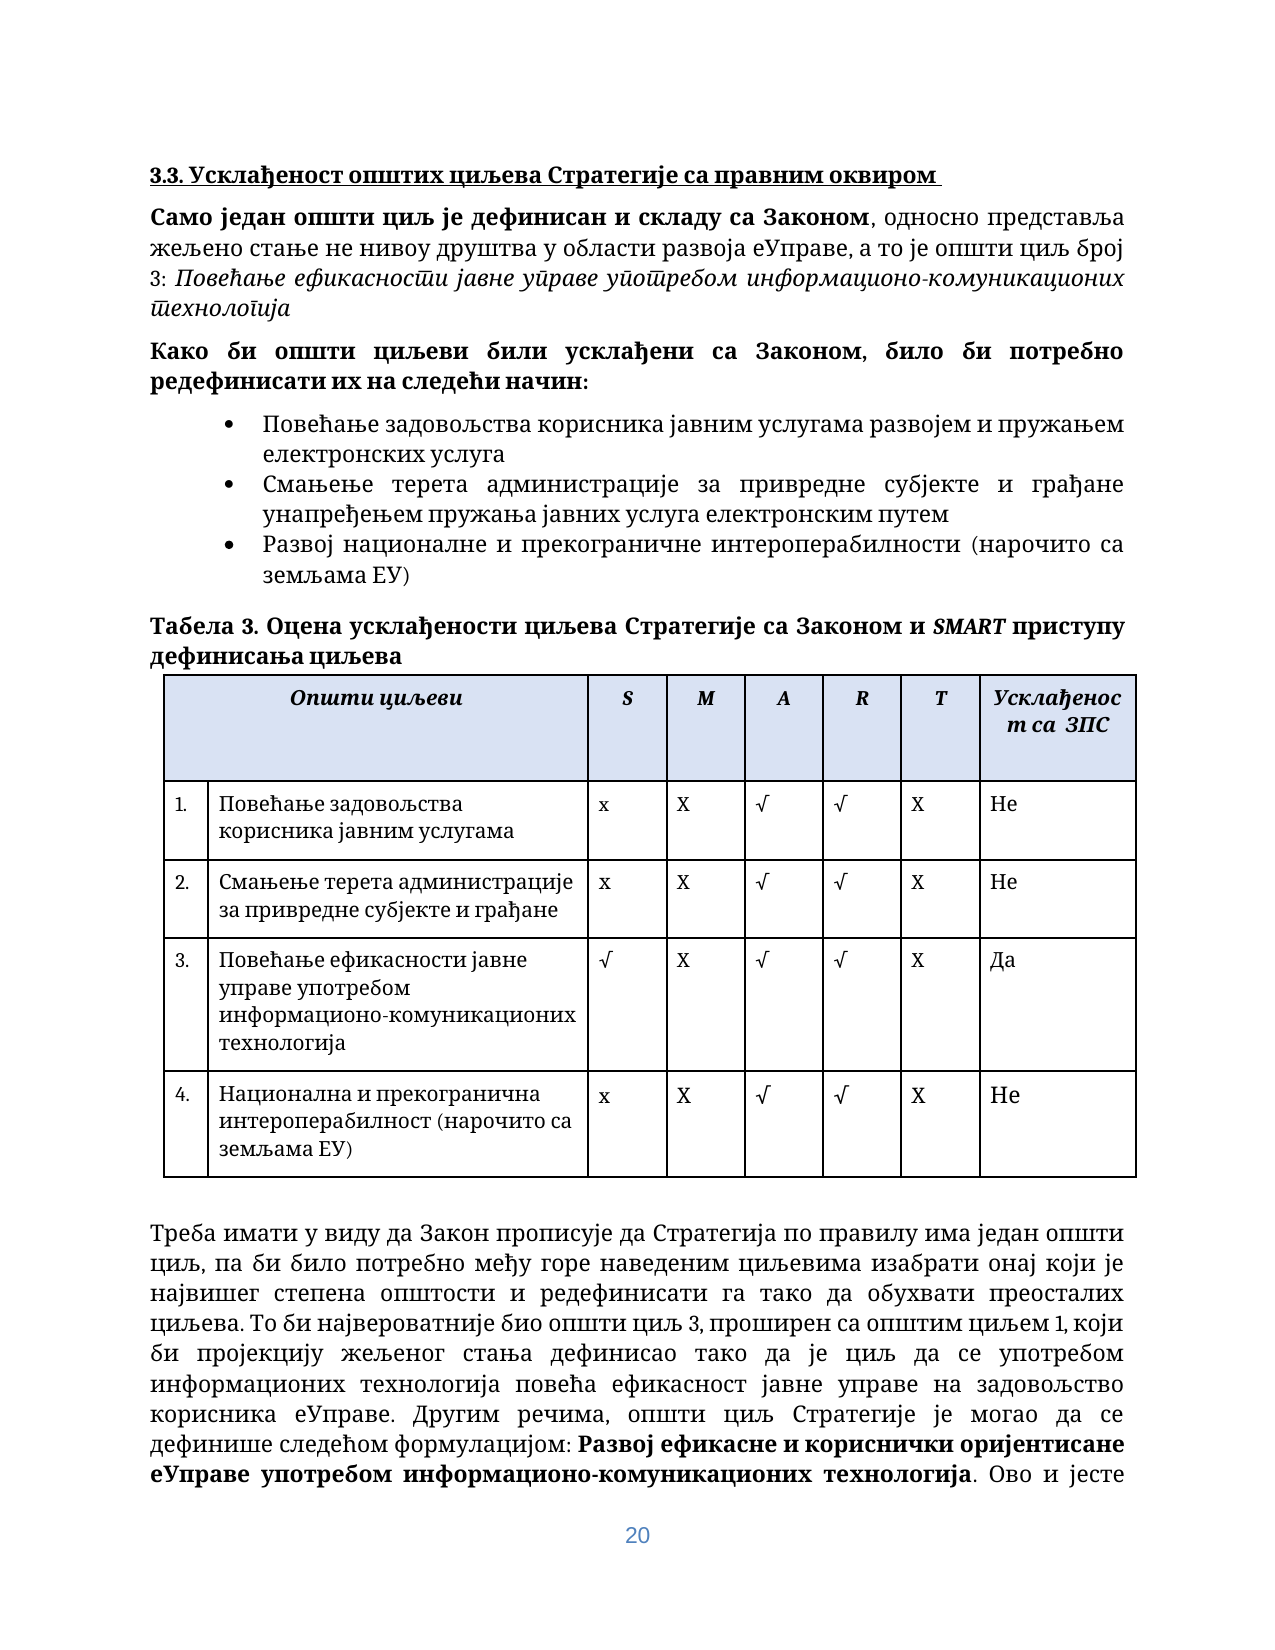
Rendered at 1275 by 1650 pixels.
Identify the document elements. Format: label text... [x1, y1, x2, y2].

table_cell √ [746, 1072, 822, 1176]
table_header A [746, 676, 822, 780]
table_cell 1. [165, 782, 207, 858]
table_cell √ [746, 939, 822, 1070]
table_cell Не [981, 1072, 1135, 1176]
table_cell 4. [165, 1072, 207, 1176]
table_cell X [902, 861, 979, 937]
list Развој националне и прекограничне интероперабилности (нарочито са земљама ЕУ) [225, 532, 1125, 589]
table_cell Смањење терета администрације за привредне субјекте и грађане [209, 861, 587, 937]
list Повећање задовољства корисника јавним услугама развојем и пружањем електронских услуга [225, 411, 1125, 468]
table_cell Не [981, 782, 1135, 858]
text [150, 1220, 1125, 1488]
table_cell X [902, 939, 979, 1070]
table_header T [902, 676, 979, 780]
table_cell X [902, 782, 979, 858]
table_cell √ [589, 939, 666, 1070]
table_cell 3. [165, 939, 207, 1070]
text 3.3. Усклађеност општих циљева Стратегије са правним оквиром [150, 162, 1125, 189]
text Како би општи циљеви били усклађени са Законом, било би потребно редефинисати их на следећи начин: [150, 338, 1125, 395]
table_cell √ [746, 782, 822, 858]
list Смањење терета администрације за привредне субјекте и грађане унапређењем пружања јавних услуга електронским путем [225, 472, 1125, 528]
table_header Општи циљеви [165, 676, 587, 780]
table_cell √ [824, 939, 900, 1070]
table_cell 2. [165, 861, 207, 937]
table_cell X [668, 861, 744, 937]
table_cell Повећање задовољства корисника јавним услугама [209, 782, 587, 858]
table_header R [824, 676, 900, 780]
table_cell √ [824, 782, 900, 858]
table_cell Не [981, 861, 1135, 937]
table_cell x [589, 1072, 666, 1176]
table_header Усклађеност са ЗПС [981, 676, 1135, 780]
table_cell X [668, 782, 744, 858]
table_cell √ [746, 861, 822, 937]
text Табела 3. Оцена усклађености циљева Стратегије са Законом и SMART приступу дефинисања циљева [150, 613, 1125, 670]
table_cell X [668, 1072, 744, 1176]
table_cell X [668, 939, 744, 1070]
table_cell Повећање ефикасности јавне управе употребом информационо-комуникационих технологија [209, 939, 587, 1070]
text Само један општи циљ је дефинисан и складу са Законом, односно представља жељено стање не нивоу друштва у области развоја еУправе, а то је општи циљ број 3: Повећање ефикасности јавне управе употребом информационо-комуникационих технологија [150, 205, 1125, 322]
table_cell Да [981, 939, 1135, 1070]
table_cell X [902, 1072, 979, 1176]
table_cell х [589, 861, 666, 937]
table_cell √ [824, 861, 900, 937]
table_header M [668, 676, 744, 780]
table_cell x [589, 782, 666, 858]
table_cell √ [824, 1072, 900, 1176]
table_header S [589, 676, 666, 780]
table_cell Национална и прекогранична интероперабилност (нарочито са земљама ЕУ) [209, 1072, 587, 1176]
